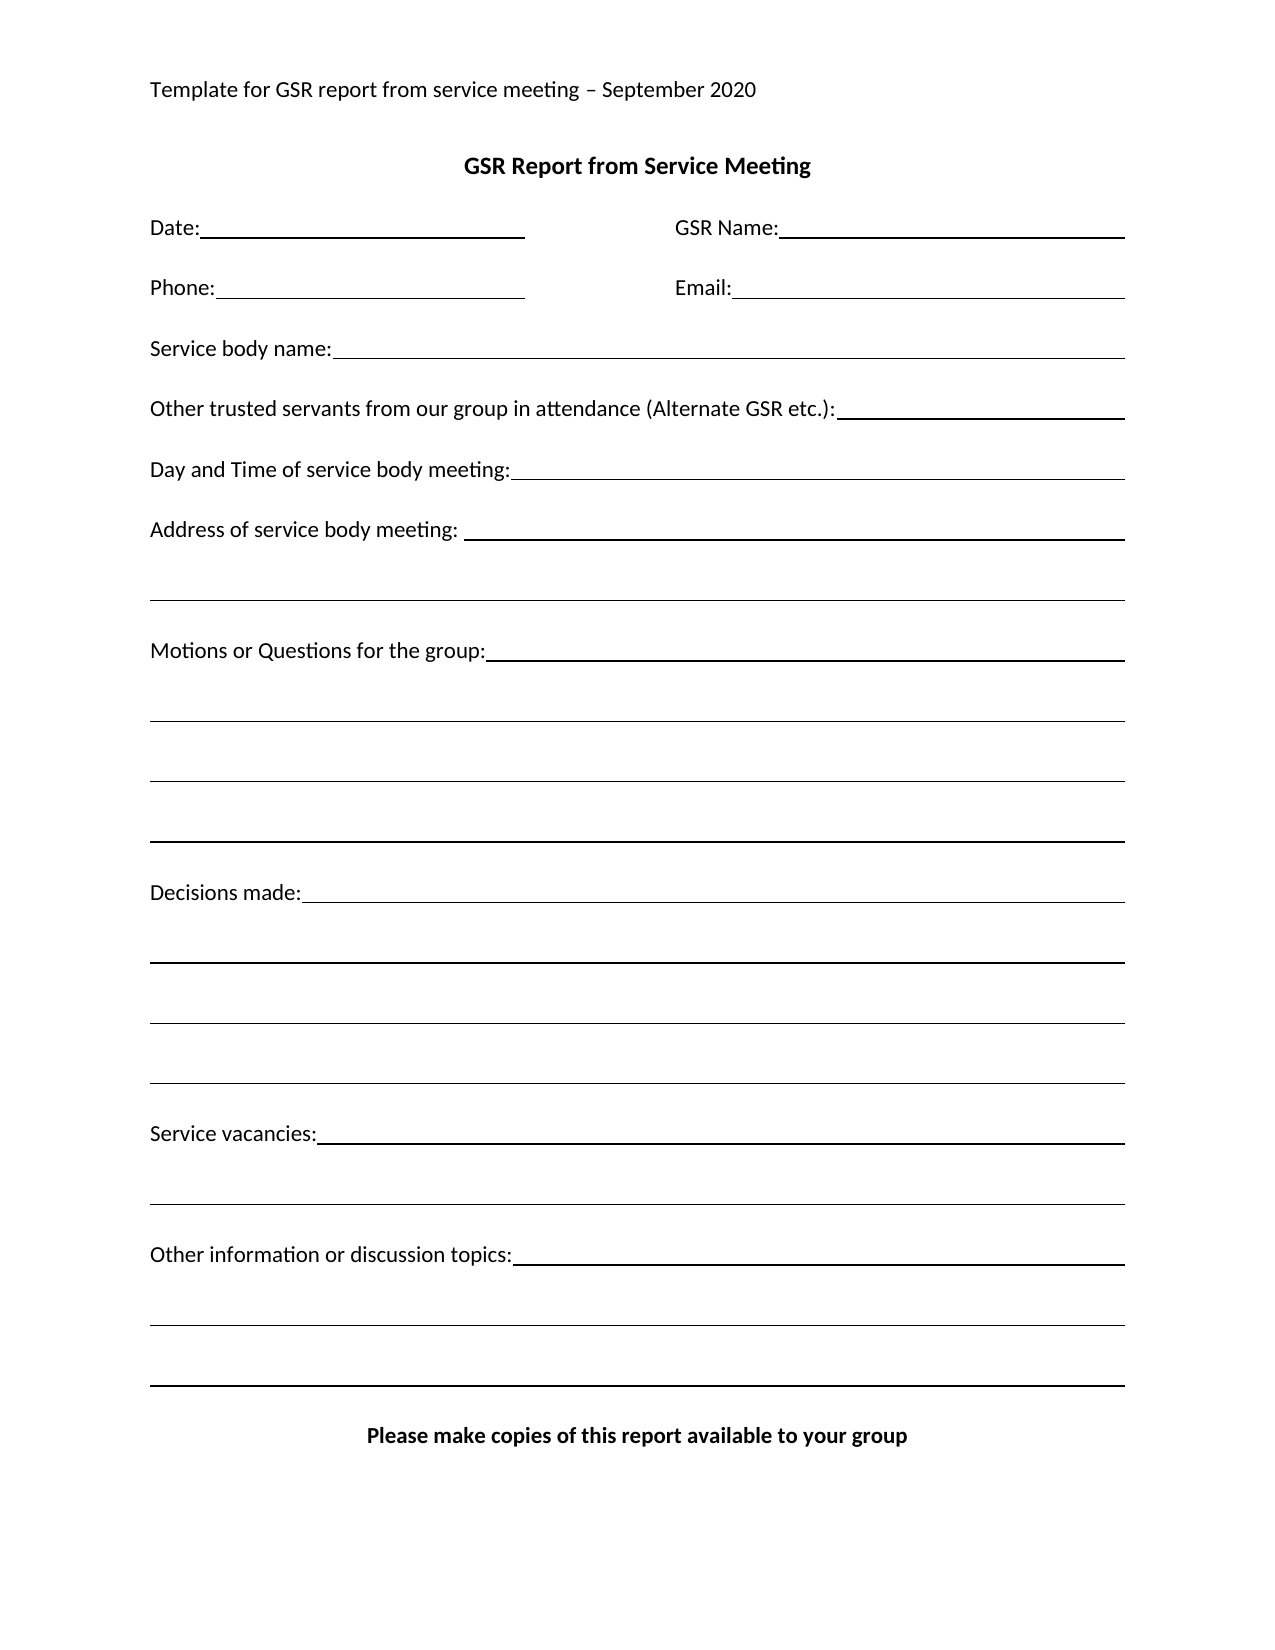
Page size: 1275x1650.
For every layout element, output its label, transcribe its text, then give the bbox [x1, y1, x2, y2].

text Service vacancies: [150, 1119, 1125, 1147]
text GSR Report from Service Meeting [150, 150, 1125, 181]
text Motions or Questions for the group: [150, 636, 1125, 664]
text Other trusted servants from our group in attendance (Alternate GSR etc.): [150, 394, 1125, 422]
text Decisions made: [150, 878, 1125, 906]
text Phone: [150, 273, 600, 302]
text Please make copies of this report available to your group [150, 1421, 1125, 1449]
text Date: [150, 213, 600, 241]
text Email: [675, 273, 1125, 302]
text Address of service body meeting: [150, 515, 1125, 543]
text Other information or discussion topics: [150, 1240, 1125, 1268]
text Day and Time of service body meeting: [150, 455, 1125, 483]
text Service body name: [150, 334, 1125, 362]
text GSR Name: [675, 213, 1125, 241]
